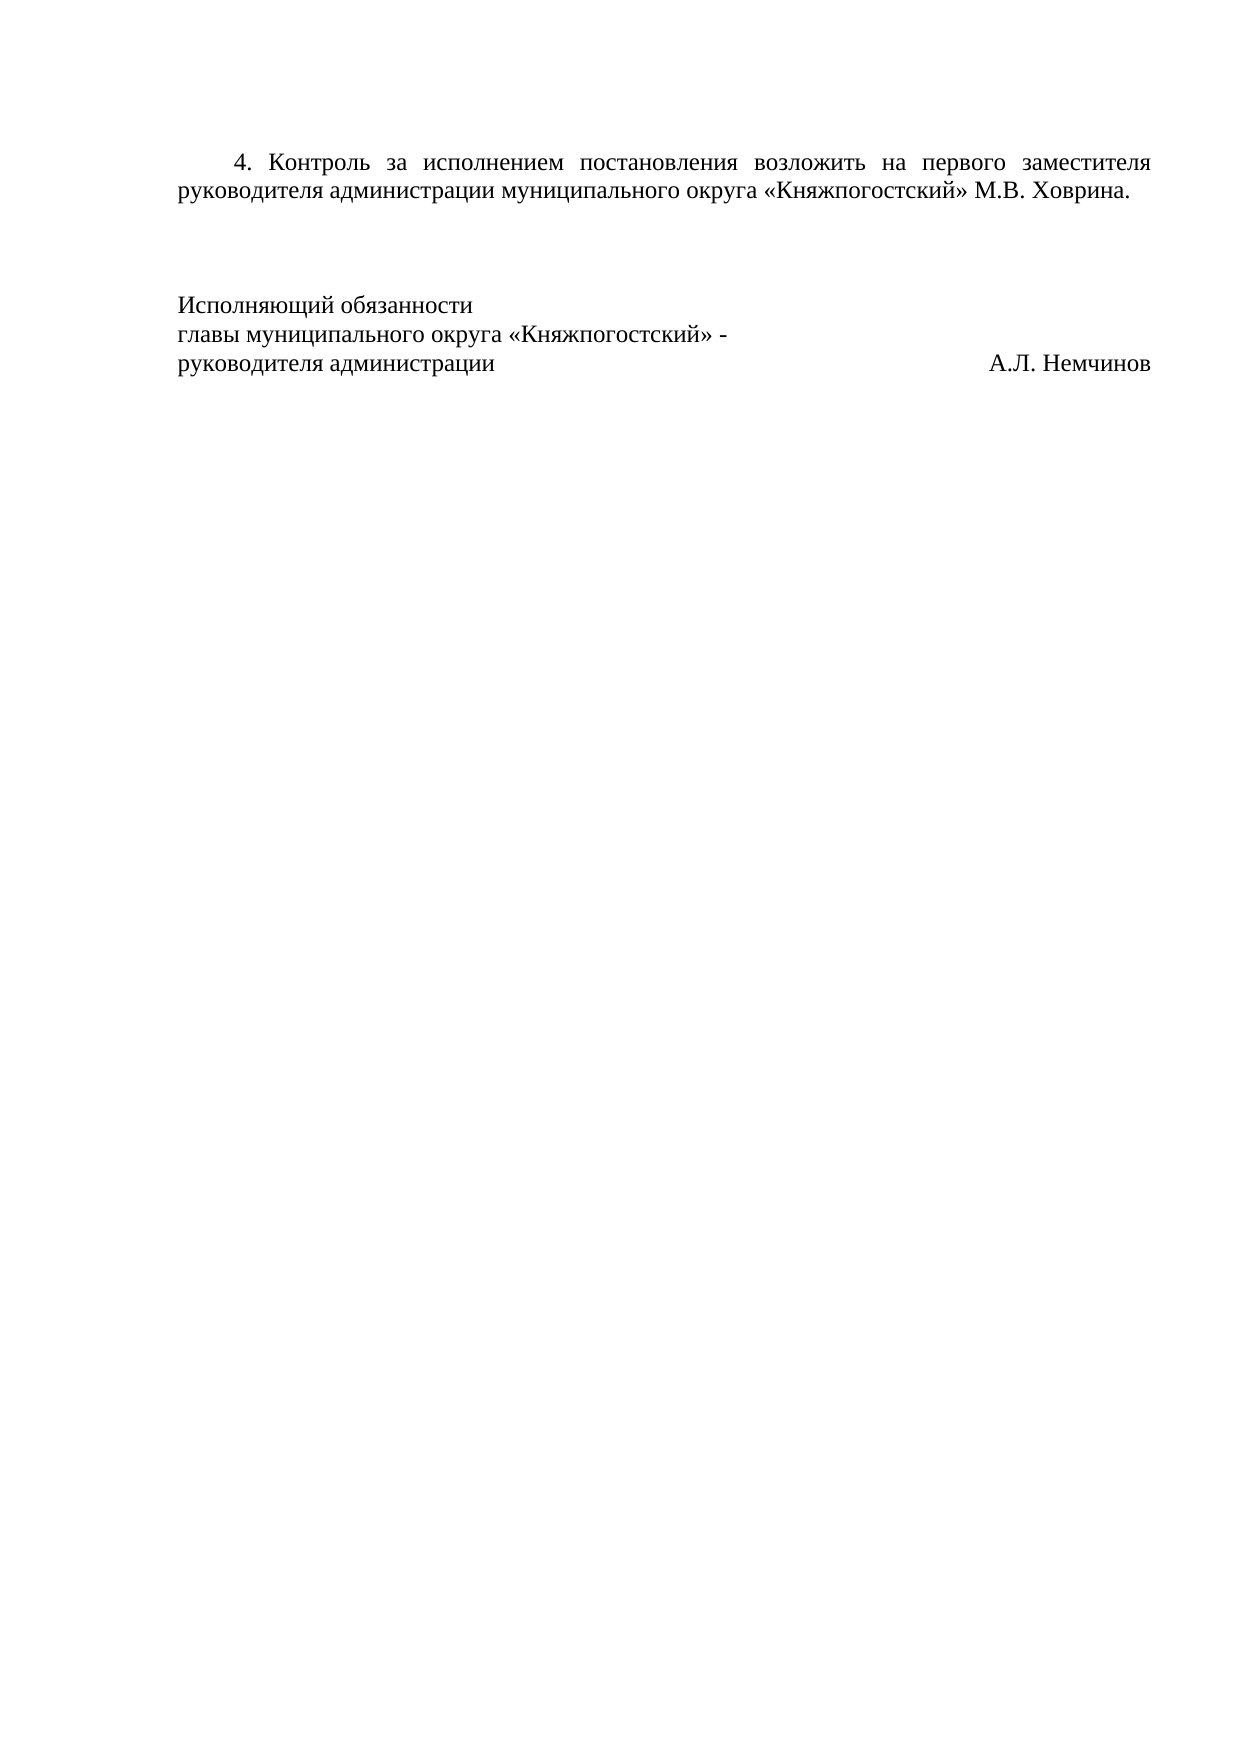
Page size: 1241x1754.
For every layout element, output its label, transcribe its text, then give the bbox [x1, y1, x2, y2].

text руководителя администрации А.Л. Немчинов [177, 348, 1152, 377]
text 4. Контроль за исполнением постановления возложить на первого заместителя руководителя администрации муниципального округа «Княжпогостский» М.В. Ховрина. [177, 147, 1152, 204]
text главы муниципального округа «Княжпогостский» - [177, 319, 1152, 348]
text Исполняющий обязанности [177, 291, 1152, 319]
